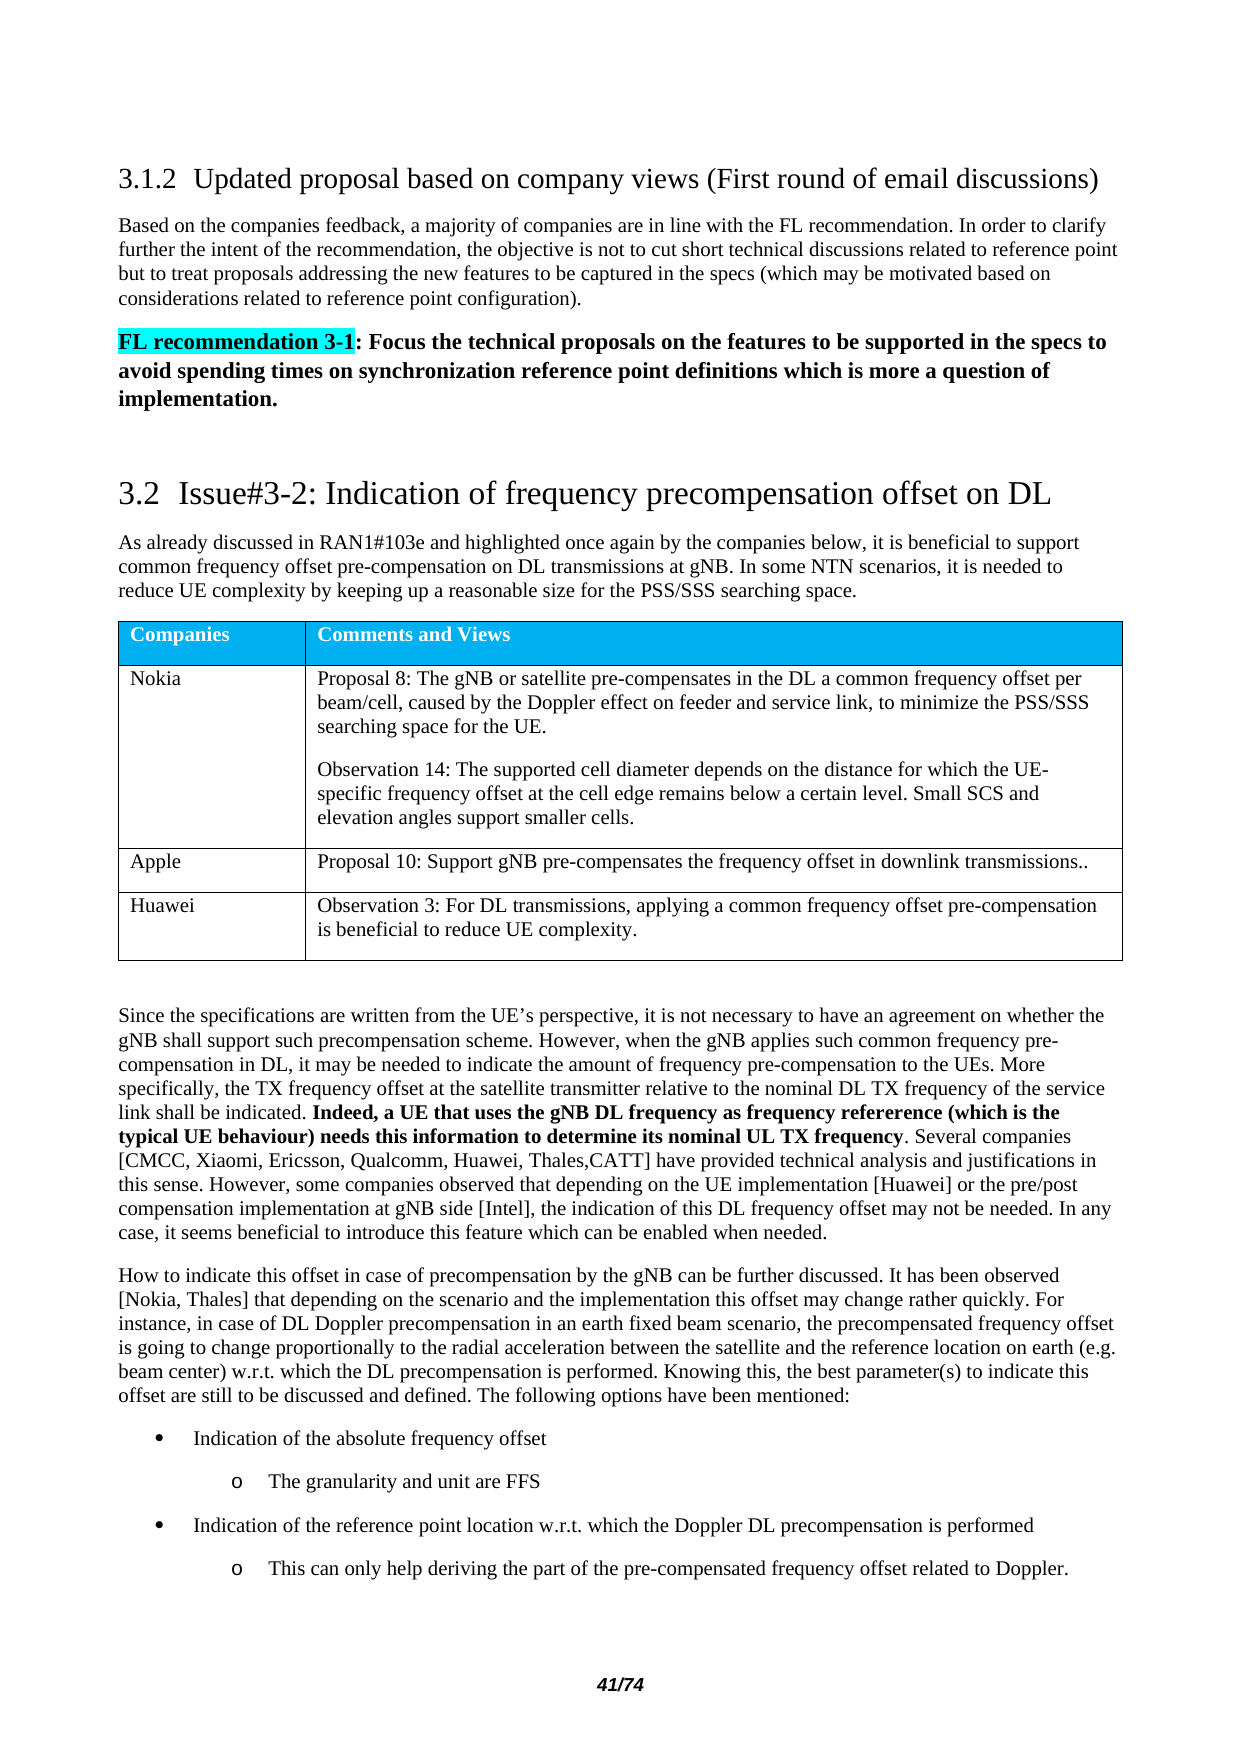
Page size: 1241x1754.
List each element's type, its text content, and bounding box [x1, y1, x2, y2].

list This can only help deriving the part of the pre-compensated frequency offset related to Doppler. [231, 1556, 1122, 1582]
text As already discussed in RAN1#103e and highlighted once again by the companies below, it is beneficial to support common frequency offset pre-compensation on DL transmissions at gNB. In some NTN scenarios, it is needed to reduce UE complexity by keeping up a reasonable size for the PSS/SSS searching space. [118, 530, 1122, 602]
text FL recommendation 3-1: Focus the technical proposals on the features to be supported in the specs to avoid spending times on synchronization reference point definitions which is more a question of implementation. [118, 328, 1122, 411]
table_header Companies [119, 622, 305, 665]
list Indication of the reference point location w.r.t. which the Doppler DL precompensation is performed [156, 1513, 1122, 1537]
list Issue#3-2: Indication of frequency precompensation offset on DL [118, 473, 1122, 511]
table_cell Nokia [119, 666, 305, 848]
list The granularity and unit are FFS [231, 1469, 1122, 1494]
table_cell Observation 3: For DL transmissions, applying a common frequency offset pre-compensation is beneficial to reduce UE complexity. [306, 893, 1122, 959]
list Indication of the absolute frequency offset [156, 1426, 1122, 1450]
table_header Comments and Views [306, 622, 1122, 665]
table_cell Apple [119, 849, 305, 892]
subtitle Updated proposal based on company views (First round of email discussions) [118, 161, 1122, 194]
table_cell Proposal 10: Support gNB pre-compensates the frequency offset in downlink transmissions.. [306, 849, 1122, 892]
text Since the specifications are written from the UE’s perspective, it is not necessary to have an agreement on whether the gNB shall support such precompensation scheme. However, when the gNB applies such common frequency pre-compensation in DL, it may be needed to indicate the amount of frequency pre-compensation to the UEs. More specifically, the TX frequency offset at the satellite transmitter relative to the nominal DL TX frequency of the service link shall be indicated. Indeed, a UE that uses the gNB DL frequency as frequency refererence (which is the typical UE behaviour) needs this information to determine its nominal UL TX frequency. Several companies [CMCC, Xiaomi, Ericsson, Qualcomm, Huawei, Thales,CATT] have provided technical analysis and justifications in this sense. However, some companies observed that depending on the UE implementation [Huawei] or the pre/post compensation implementation at gNB side [Intel], the indication of this DL frequency offset may not be needed. In any case, it seems beneficial to introduce this feature which can be enabled when needed. [118, 1003, 1122, 1244]
table_cell Proposal 8: The gNB or satellite pre-compensates in the DL a common frequency offset per beam/cell, caused by the Doppler effect on feeder and service link, to minimize the PSS/SSS searching space for the UE. Observation 14: The supported cell diameter depends on the distance for which the UE-specific frequency offset at the cell edge remains below a certain level. Small SCS and elevation angles support smaller cells. [306, 666, 1122, 848]
text Based on the companies feedback, a majority of companies are in line with the FL recommendation. In order to clarify further the intent of the recommendation, the objective is not to cut short technical discussions related to reference point but to treat proposals addressing the new features to be captured in the specs (which may be motivated based on considerations related to reference point configuration). [118, 213, 1122, 309]
table_cell Huawei [119, 893, 305, 959]
text How to indicate this offset in case of precompensation by the gNB can be further discussed. It has been observed [Nokia, Thales] that depending on the scenario and the implementation this offset may change rather quickly. For instance, in case of DL Doppler precompensation in an earth fixed beam scenario, the precompensated frequency offset is going to change proportionally to the radial acceleration between the satellite and the reference location on earth (e.g. beam center) w.r.t. which the DL precompensation is performed. Knowing this, the best parameter(s) to indicate this offset are still to be discussed and defined. The following options have been mentioned: [118, 1263, 1122, 1407]
